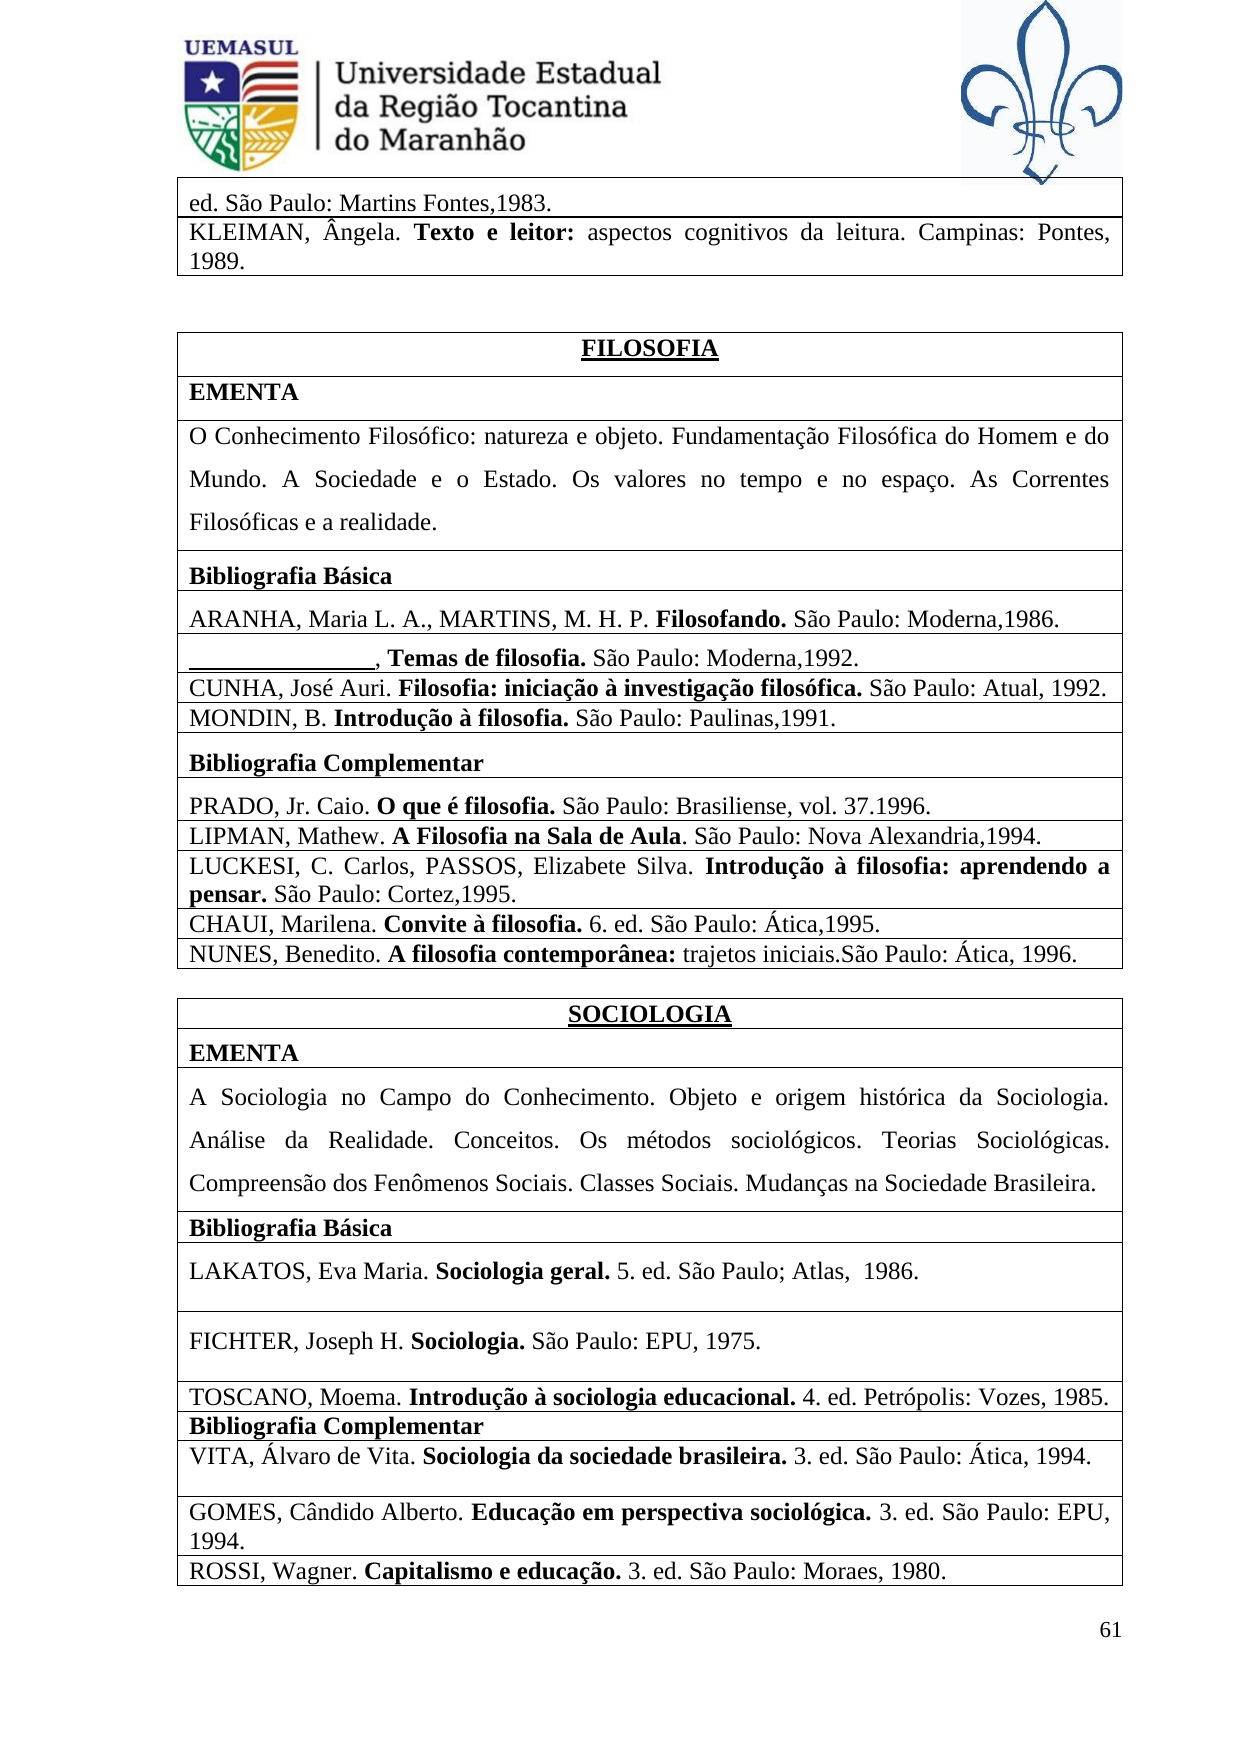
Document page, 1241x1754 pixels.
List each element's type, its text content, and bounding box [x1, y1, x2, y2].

table_cell EMENTA [178, 1029, 1122, 1067]
table_cell , Temas de filosofia. São Paulo: Moderna,1992. [178, 634, 1122, 672]
table_cell O Conhecimento Filosófico: natureza e objeto. Fundamentação Filosófica do Homem e do Mundo. A Sociedade e o Estado. Os valores no tempo e no espaço. As Correntes Filosóficas e a realidade. [178, 421, 1122, 550]
table_cell A Sociologia no Campo do Conhecimento. Objeto e origem histórica da Sociologia. Análise da Realidade. Conceitos. Os métodos sociológicos. Teorias Sociológicas. Compreensão dos Fenômenos Sociais. Classes Sociais. Mudanças na Sociedade Brasileira. [178, 1068, 1122, 1211]
table_header SOCIOLOGIA [178, 999, 1122, 1028]
table_cell TOSCANO, Moema. Introdução à sociologia educacional. 4. ed. Petrópolis: Vozes, 1985. [178, 1382, 1122, 1411]
picture [961, 0, 1123, 177]
table_cell Bibliografia Básica [178, 551, 1122, 589]
table_cell Bibliografia Básica [178, 1212, 1122, 1242]
table_cell LAKATOS, Eva Maria. Sociologia geral. 5. ed. São Paulo; Atlas, 1986. [178, 1243, 1122, 1311]
table_cell Bibliografia Complementar [178, 1412, 1122, 1440]
table_cell ROSSI, Wagner. Capitalismo e educação. 3. ed. São Paulo: Moraes, 1980. [178, 1556, 1122, 1584]
table_cell VITA, Álvaro de Vita. Sociologia da sociedade brasileira. 3. ed. São Paulo: Ática, 1994. [178, 1441, 1122, 1496]
picture [176, 34, 666, 177]
table_cell KLEIMAN, Ângela. Texto e leitor: aspectos cognitivos da leitura. Campinas: Pontes, 1989. [178, 218, 1122, 275]
table_cell PRADO, Jr. Caio. O que é filosofia. São Paulo: Brasiliense, vol. 37.1996. [178, 778, 1122, 820]
table_cell NUNES, Benedito. A filosofia contemporânea: trajetos iniciais.São Paulo: Ática, 1996. [178, 939, 1122, 968]
table_cell LIPMAN, Mathew. A Filosofia na Sala de Aula. São Paulo: Nova Alexandria,1994. [178, 821, 1122, 850]
table_cell CHAUI, Marilena. Convite à filosofia. 6. ed. São Paulo: Ática,1995. [178, 909, 1122, 938]
table_cell ARANHA, Maria L. A., MARTINS, M. H. P. Filosofando. São Paulo: Moderna,1986. [178, 591, 1122, 633]
table_cell GOMES, Cândido Alberto. Educação em perspectiva sociológica. 3. ed. São Paulo: EPU, 1994. [178, 1497, 1122, 1555]
table_header FILOSOFIA [178, 333, 1122, 376]
table_cell VANOYE, Francis. Usos da linguagem: problemas e técnicas na produção oral e escrita. 4. ed. São Paulo: Martins Fontes,1983. [178, 178, 1122, 216]
table_cell FICHTER, Joseph H. Sociologia. São Paulo: EPU, 1975. [178, 1312, 1122, 1381]
table_cell CUNHA, José Auri. Filosofia: iniciação à investigação filosófica. São Paulo: Atual, 1992. [178, 673, 1122, 702]
table_cell MONDIN, B. Introdução à filosofia. São Paulo: Paulinas,1991. [178, 703, 1122, 732]
table_cell EMENTA [178, 377, 1122, 420]
table_cell LUCKESI, C. Carlos, PASSOS, Elizabete Silva. Introdução à filosofia: aprendendo a pensar. São Paulo: Cortez,1995. [178, 851, 1122, 908]
table_cell Bibliografia Complementar [178, 733, 1122, 777]
